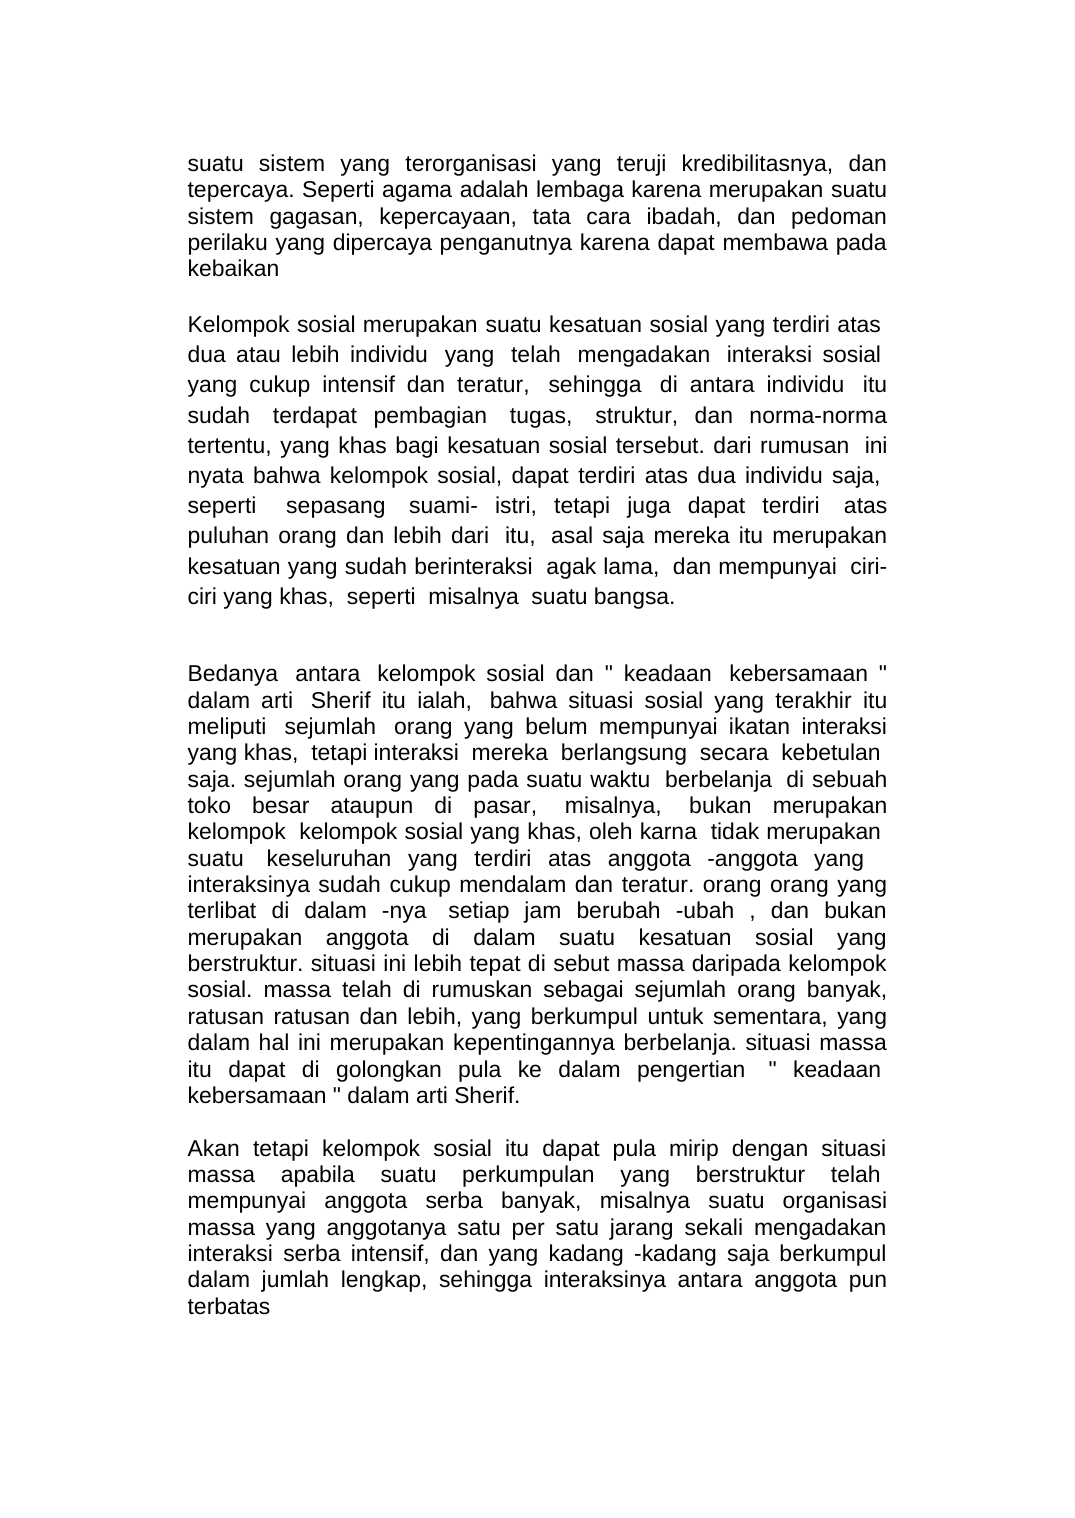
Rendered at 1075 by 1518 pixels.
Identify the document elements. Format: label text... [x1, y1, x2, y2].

text Bedanya antara kelompok sosial dan " keadaan kebersamaan " dalam arti Sherif itu ialah, bahwa situasi sosial yang terakhir itu meliputi sejumlah orang yang belum mempunyai ikatan interaksi yang khas, tetapi interaksi mereka berlangsung secara kebetulan saja. sejumlah orang yang pada suatu waktu berbelanja di sebuah toko besar ataupun di pasar, misalnya, bukan merupakan kelompok kelompok sosial yang khas, oleh karna tidak merupakan suatu keseluruhan yang terdiri atas anggota -anggota yang interaksinya sudah cukup mendalam dan teratur. orang orang yang terlibat di dalam -nya setiap jam berubah -ubah , dan bukan merupakan anggota di dalam suatu kesatuan sosial yang berstruktur. situasi ini lebih tepat di sebut massa daripada kelompok sosial. massa telah di rumuskan sebagai sejumlah orang banyak, ratusan ratusan dan lebih, yang berkumpul untuk sementara, yang dalam hal ini merupakan kepentingannya berbelanja. situasi massa itu dapat di golongkan pula ke dalam pengertian " keadaan kebersamaan " dalam arti Sherif. [187, 660, 887, 1108]
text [187, 150, 887, 282]
text Akan tetapi kelompok sosial itu dapat pula mirip dengan situasi massa apabila suatu perkumpulan yang berstruktur telah mempunyai anggota serba banyak, misalnya suatu organisasi massa yang anggotanya satu per satu jarang sekali mengadakan interaksi serba intensif, dan yang kadang -kadang saja berkumpul dalam jumlah lengkap, sehingga interaksinya antara anggota pun terbatas [187, 1134, 887, 1319]
text Kelompok sosial merupakan suatu kesatuan sosial yang terdiri atas dua atau lebih individu yang telah mengadakan interaksi sosial yang cukup intensif dan teratur, sehingga di antara individu itu sudah terdapat pembagian tugas, struktur, dan norma-norma tertentu, yang khas bagi kesatuan sosial tersebut. dari rumusan ini nyata bahwa kelompok sosial, dapat terdiri atas dua individu saja, seperti sepasang suami- istri, tetapi juga dapat terdiri atas puluhan orang dan lebih dari itu, asal saja mereka itu merupakan kesatuan yang sudah berinteraksi agak lama, dan mempunyai ciri- ciri yang khas, seperti misalnya suatu bangsa. [187, 311, 887, 609]
